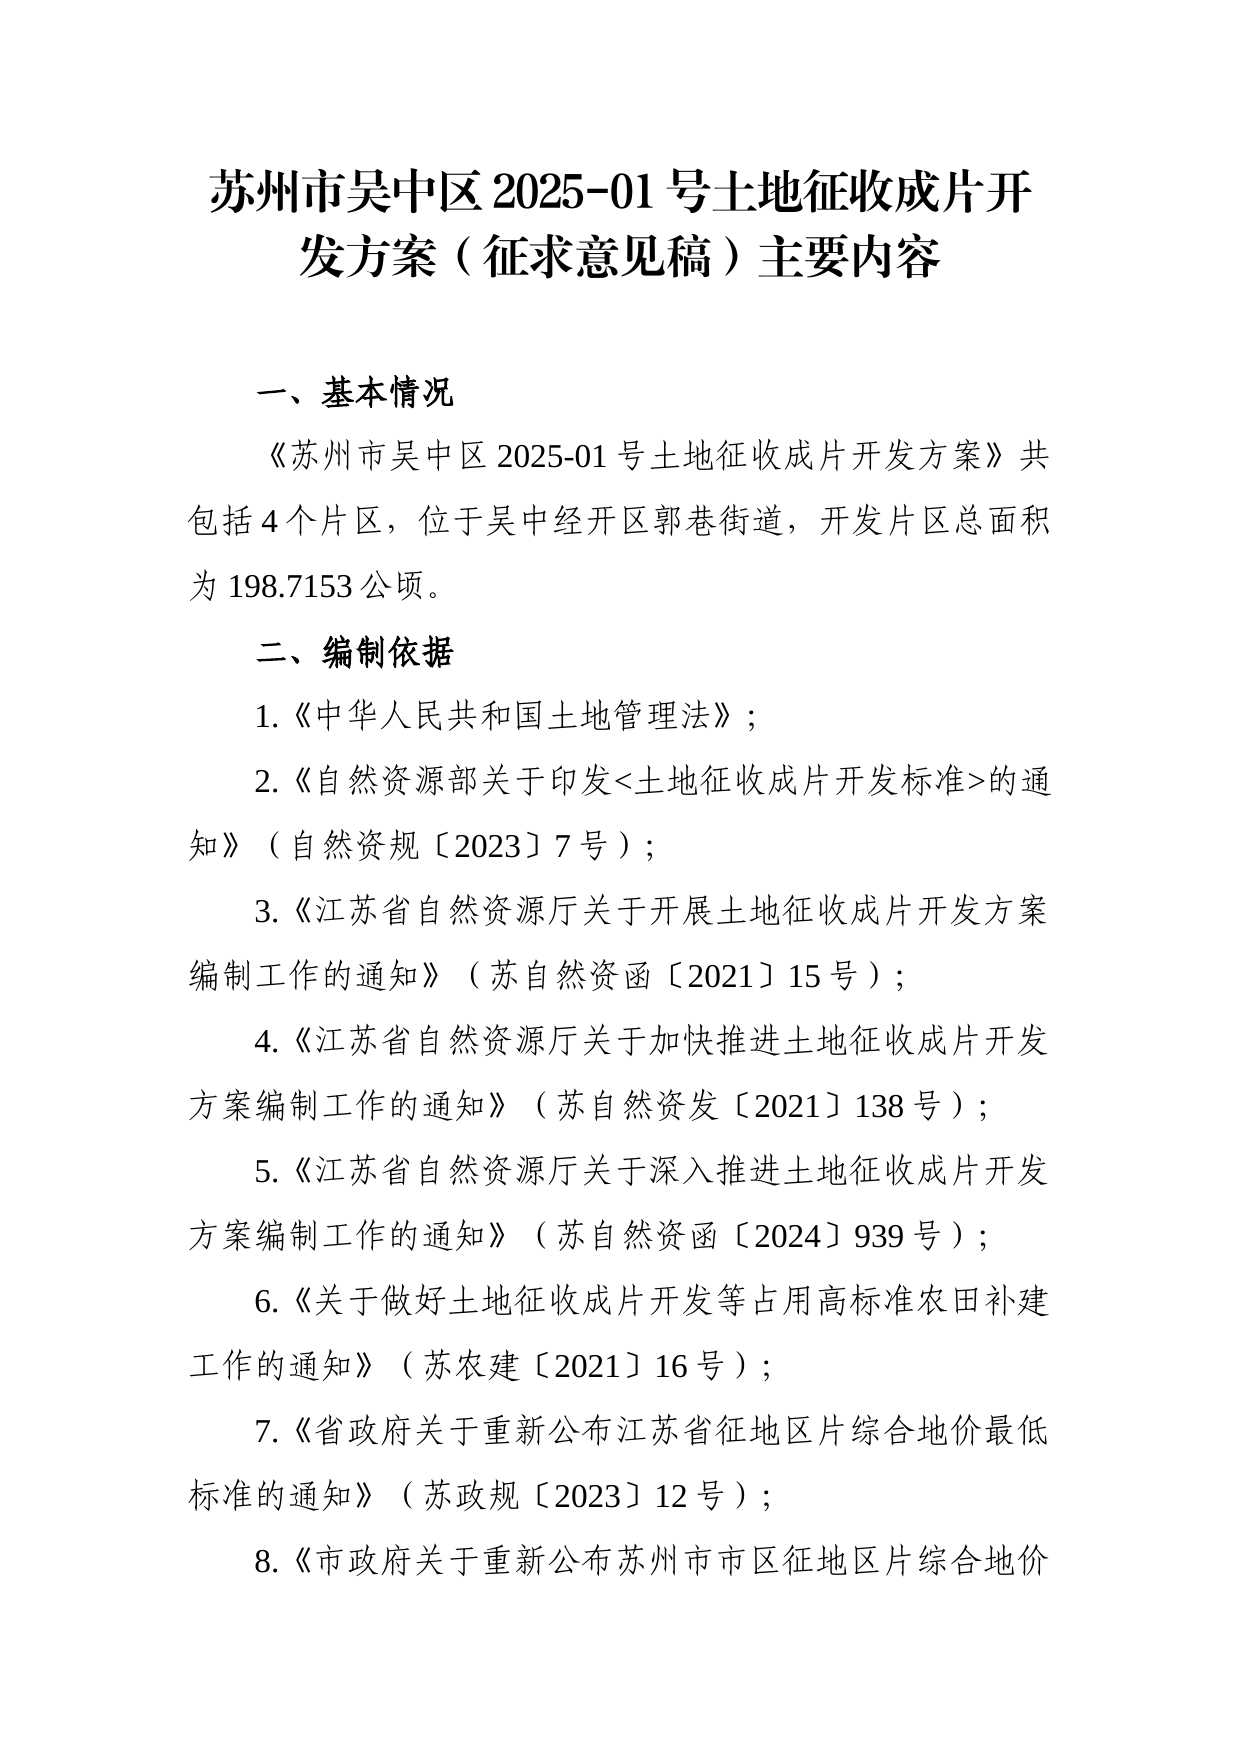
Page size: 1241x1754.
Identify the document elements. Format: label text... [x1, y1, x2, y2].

text 苏州市吴中区2025-01号土地征收成片开发方案（征求意见稿）主要内容 [187, 162, 1053, 292]
text 《苏州市吴中区2025-01号土地征收成片开发方案》共包括4个片区，位于吴中经开区郭巷街道，开发片区总面积为198.7153公顷。 [187, 422, 1053, 617]
text 6.《关于做好土地征收成片开发等占用高标准农田补建工作的通知》（苏农建〔2021〕16号）； [187, 1267, 1053, 1397]
text 2.《自然资源部关于印发<土地征收成片开发标准>的通知》（自然资规〔2023〕7号）； [187, 747, 1053, 877]
text 1.《中华人民共和国土地管理法》； [187, 682, 1053, 747]
text 一、基本情况 [187, 357, 1053, 422]
text 4.《江苏省自然资源厅关于加快推进土地征收成片开发方案编制工作的通知》（苏自然资发〔2021〕138号）； [187, 1007, 1053, 1137]
text 二、编制依据 [187, 617, 1053, 682]
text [187, 1527, 1053, 1592]
text 3.《江苏省自然资源厅关于开展土地征收成片开发方案编制工作的通知》（苏自然资函〔2021〕15号）； [187, 877, 1053, 1007]
text 7.《省政府关于重新公布江苏省征地区片综合地价最低标准的通知》（苏政规〔2023〕12号）； [187, 1397, 1053, 1527]
text 5.《江苏省自然资源厅关于深入推进土地征收成片开发方案编制工作的通知》（苏自然资函〔2024〕939号）； [187, 1137, 1053, 1267]
